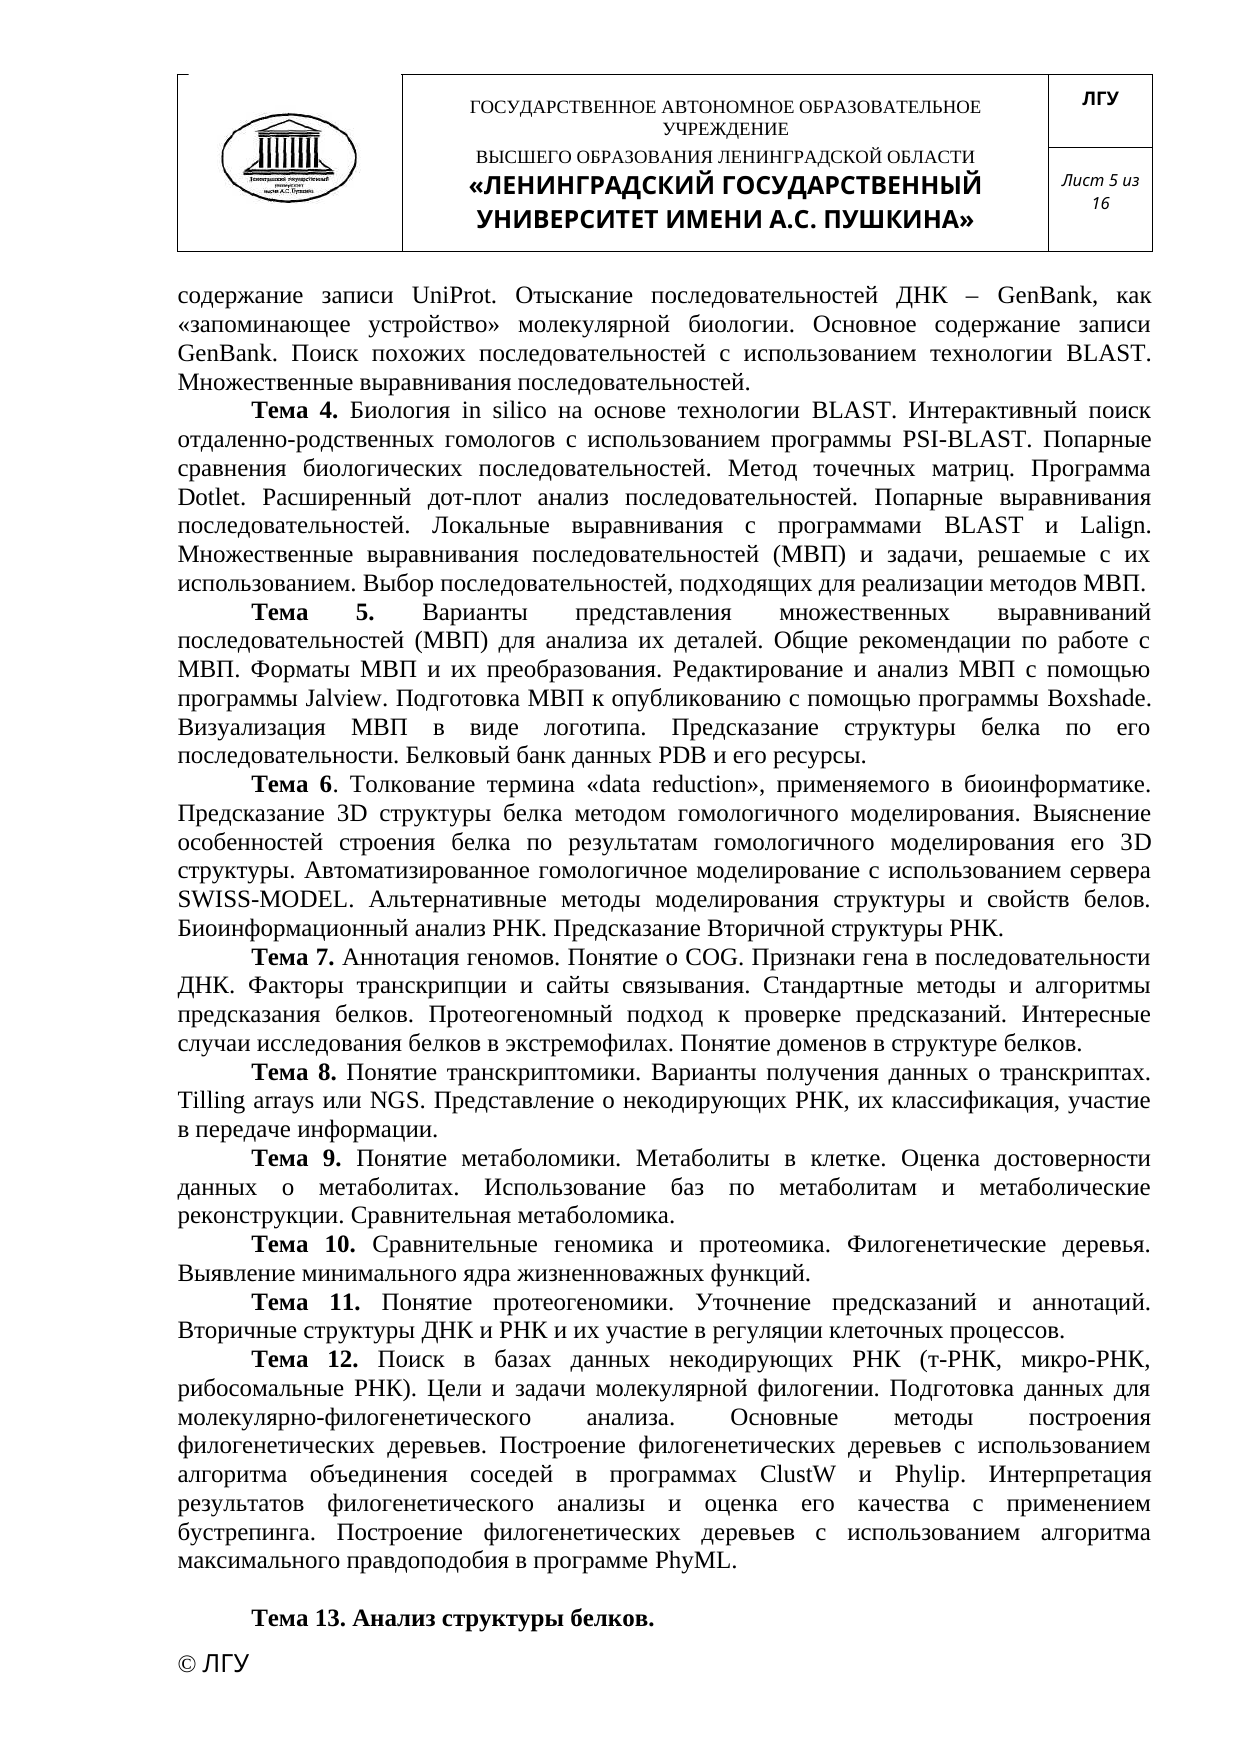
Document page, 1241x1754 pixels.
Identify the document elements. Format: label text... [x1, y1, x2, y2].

text Тема 13. Анализ структуры белков. [177, 1603, 1152, 1632]
text Тема 7. Аннотация геномов. Понятие о COG. Признаки гена в последовательности ДНК. Факторы транскрипции и сайты связывания. Стандартные методы и алгоритмы предсказания белков. Протеогеномный подход к проверке предсказаний. Интересные случаи исследования белков в экстремофилах. Понятие доменов в структуре белков. [177, 942, 1152, 1057]
text Тема 10. Сравнительные геномика и протеомика. Филогенетические деревья. Выявление минимального ядра жизненноважных функций. [177, 1229, 1152, 1287]
text Тема 6. Толкование термина «data reduction», применяемого в биоинформатике. Предсказание 3D структуры белка методом гомологичного моделирования. Выяснение особенностей строения белка по результатам гомологичного моделирования его 3D структуры. Автоматизированное гомологичное моделирование с использованием сервера SWISS-MODEL. Альтернативные методы моделирования структуры и свойств белов. Биоинформационный анализ РНК. Предсказание Вторичной структуры РНК. [177, 769, 1152, 942]
text Тема 9. Понятие метаболомики. Метаболиты в клетке. Оценка достоверности данных о метаболитах. Использование баз по метаболитам и метаболические реконструкции. Сравнительная метаболомика. [177, 1143, 1152, 1229]
text Тема 11. Понятие протеогеномики. Уточнение предсказаний и аннотаций. Вторичные структуры ДНК и РНК и их участие в регуляции клеточных процессов. [177, 1287, 1152, 1344]
text Тема 4. Биология in silico на основе технологии BLAST. Интерактивный поиск отдаленно-родственных гомологов с использованием программы PSI-BLAST. Попарные сравнения биологических последовательностей. Метод точечных матриц. Программа Dotlet. Расширенный дот-плот анализ последовательностей. Попарные выравнивания последовательностей. Локальные выравнивания с программами BLAST и Lalign. Множественные выравнивания последовательностей (МВП) и задачи, решаемые с их использованием. Выбор последовательностей, подходящих для реализации методов МВП. [177, 396, 1152, 597]
picture [188, 74, 401, 243]
text Тема 5. Варианты представления множественных выравниваний последовательностей (МВП) для анализа их деталей. Общие рекомендации по работе с МВП. Форматы МВП и их преобразования. Редактирование и анализ МВП с помощью программы Jalview. Подготовка МВП к опубликованию с помощью программы Boxshade. Визуализация МВП в виде логотипа. Предсказание структуры белка по его последовательности. Белковый банк данных PDB и его ресурсы. [177, 597, 1152, 769]
text Тема 8. Понятие транскриптомики. Варианты получения данных о транскриптах. Tilling arrays или NGS. Представление о некодирующих РНК, их классификация, участие в передаче информации. [177, 1057, 1152, 1143]
text Тема 12. Поиск в базах данных некодирующих РНК (т-РНК, микро-РНК, рибосомальные РНК). Цели и задачи молекулярной филогении. Подготовка данных для молекулярно-филогенетического анализа. Основные методы построения филогенетических деревьев. Построение филогенетических деревьев с использованием алгоритма объединения соседей в программах ClustW и Phylip. Интерпретация результатов филогенетического анализы и оценка его качества с применением бустрепинга. Построение филогенетических деревьев с использованием алгоритма максимального правдоподобия в программе PhyML. [177, 1344, 1152, 1574]
